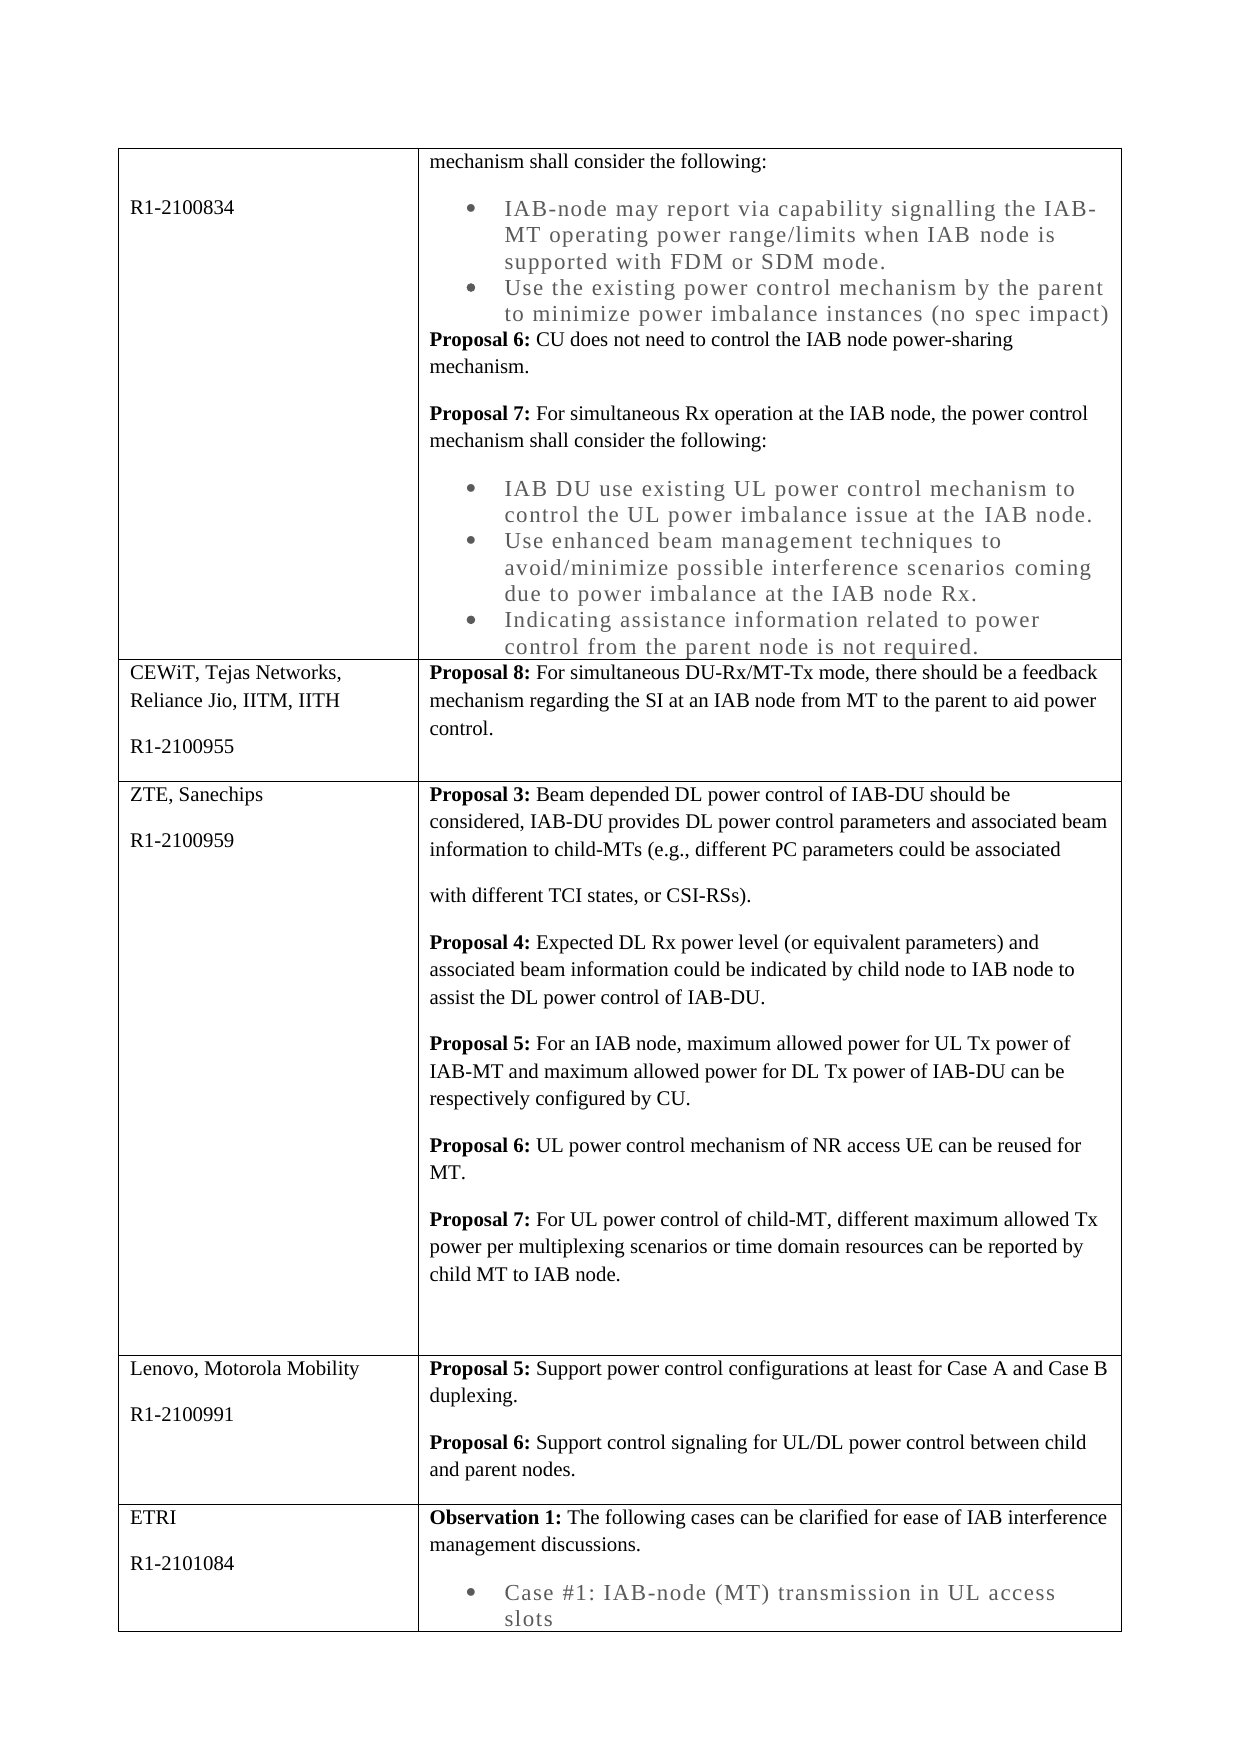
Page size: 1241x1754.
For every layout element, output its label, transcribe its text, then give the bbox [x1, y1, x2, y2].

table_cell Nokia R1-2100834 [119, 149, 418, 659]
table_cell ETRI R1-2101084 [119, 1505, 418, 1631]
table_cell Proposal 5: Support power control configurations at least for Case A and Case B duplexing. Proposal 6: Support control signaling for UL/DL power control between child and parent nodes. [419, 1356, 1121, 1503]
table_cell Proposal 8: For simultaneous DU-Rx/MT-Tx mode, there should be a feedback mechanism regarding the SI at an IAB node from MT to the parent to aid power control. [419, 660, 1121, 781]
table_cell Proposal 3: Beam depended DL power control of IAB-DU should be considered, IAB-DU provides DL power control parameters and associated beam information to child-MTs (e.g., different PC parameters could be associated with different TCI states, or CSI-RSs). Proposal 4: Expected DL Rx power level (or equivalent parameters) and associated beam information could be indicated by child node to IAB node to assist the DL power control of IAB-DU. Proposal 5: For an IAB node, maximum allowed power for UL Tx power of IAB-MT and maximum allowed power for DL Tx power of IAB-DU can be respectively configured by CU. Proposal 6: UL power control mechanism of NR access UE can be reused for MT. Proposal 7: For UL power control of child-MT, different maximum allowed Tx power per multiplexing scenarios or time domain resources can be reported by child MT to IAB node. [419, 782, 1121, 1354]
table_cell CEWiT, Tejas Networks, Reliance Jio, IITM, IITH R1-2100955 [119, 660, 418, 781]
table_cell Lenovo, Motorola Mobility R1-2100991 [119, 1356, 418, 1503]
table_cell ZTE, Sanechips R1-2100959 [119, 782, 418, 1354]
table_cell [419, 1505, 1121, 1631]
